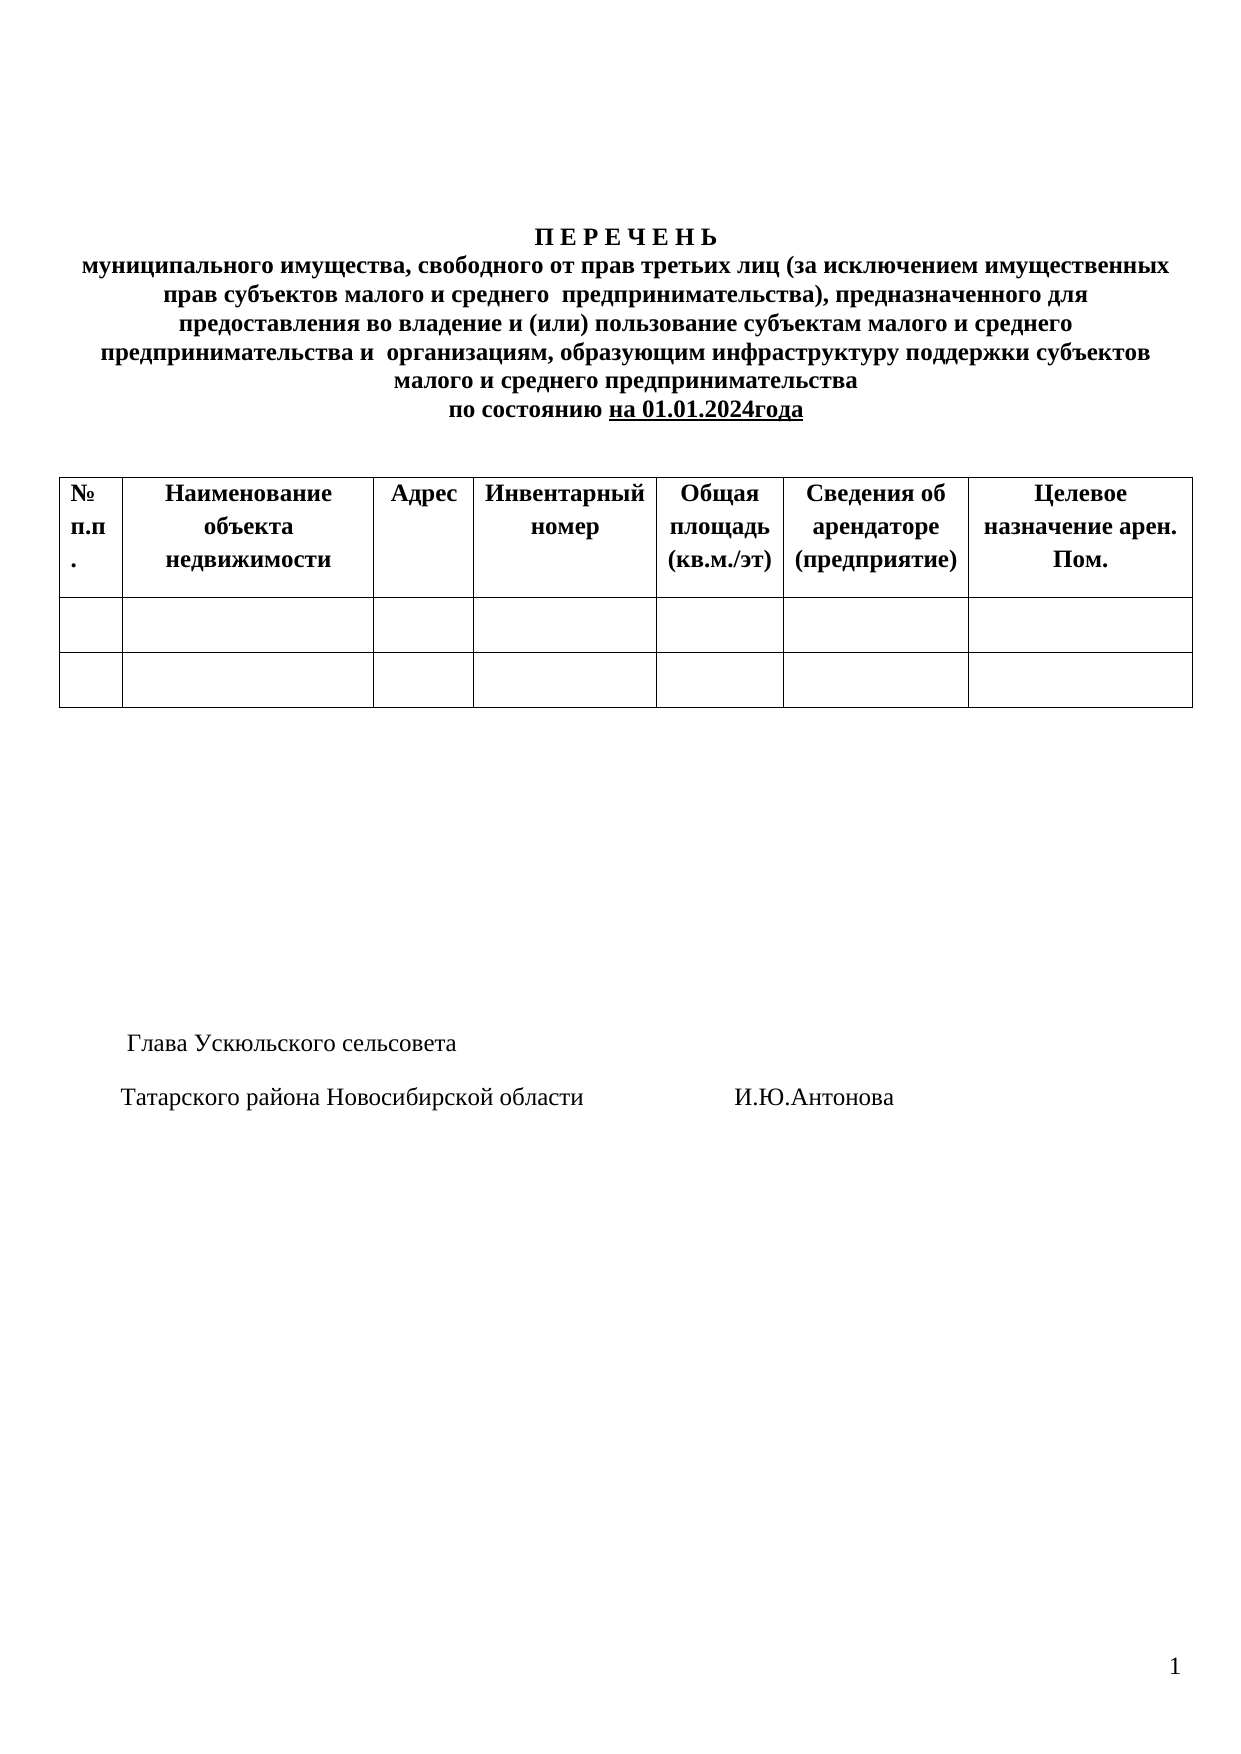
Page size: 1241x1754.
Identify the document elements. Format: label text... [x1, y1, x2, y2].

table_header Сведения об арендаторе (предприятие) [784, 478, 968, 597]
table_cell [784, 598, 968, 652]
table_cell [374, 653, 473, 707]
table_cell [474, 653, 656, 707]
table_cell [969, 653, 1192, 707]
table_header Общая площадь (кв.м./эт) [657, 478, 783, 597]
table_cell [474, 598, 656, 652]
table_header № п.п. [60, 478, 122, 597]
text П Е Р Е Ч Е Н Ь [70, 222, 1181, 250]
table_header Наименование объекта недвижимости [123, 478, 373, 597]
table_cell [657, 598, 783, 652]
table_cell [969, 598, 1192, 652]
table_header Инвентарный номер [474, 478, 656, 597]
table_cell [123, 653, 373, 707]
table_cell [784, 653, 968, 707]
text муниципального имущества, свободного от прав третьих лиц (за исключением имущественных прав субъектов малого и среднего предпринимательства), предназначенного для предоставления во владение и (или) пользование субъектам малого и среднего предпринимательства и организациям, образующим инфраструктуру поддержки субъектов малого и среднего предпринимательства [70, 250, 1181, 394]
table_cell [657, 653, 783, 707]
text по состоянию на 01.01.2024года [70, 394, 1181, 423]
text Глава Ускюльского сельсовета [70, 1028, 1181, 1057]
table_header Адрес [374, 478, 473, 597]
table_cell [60, 598, 122, 652]
table_cell [374, 598, 473, 652]
table_cell [123, 598, 373, 652]
table_cell [60, 653, 122, 707]
table_header Целевое назначение арен. Пом. [969, 478, 1192, 597]
text Татарского района Новосибирской области И.Ю.Антонова [70, 1082, 1181, 1111]
